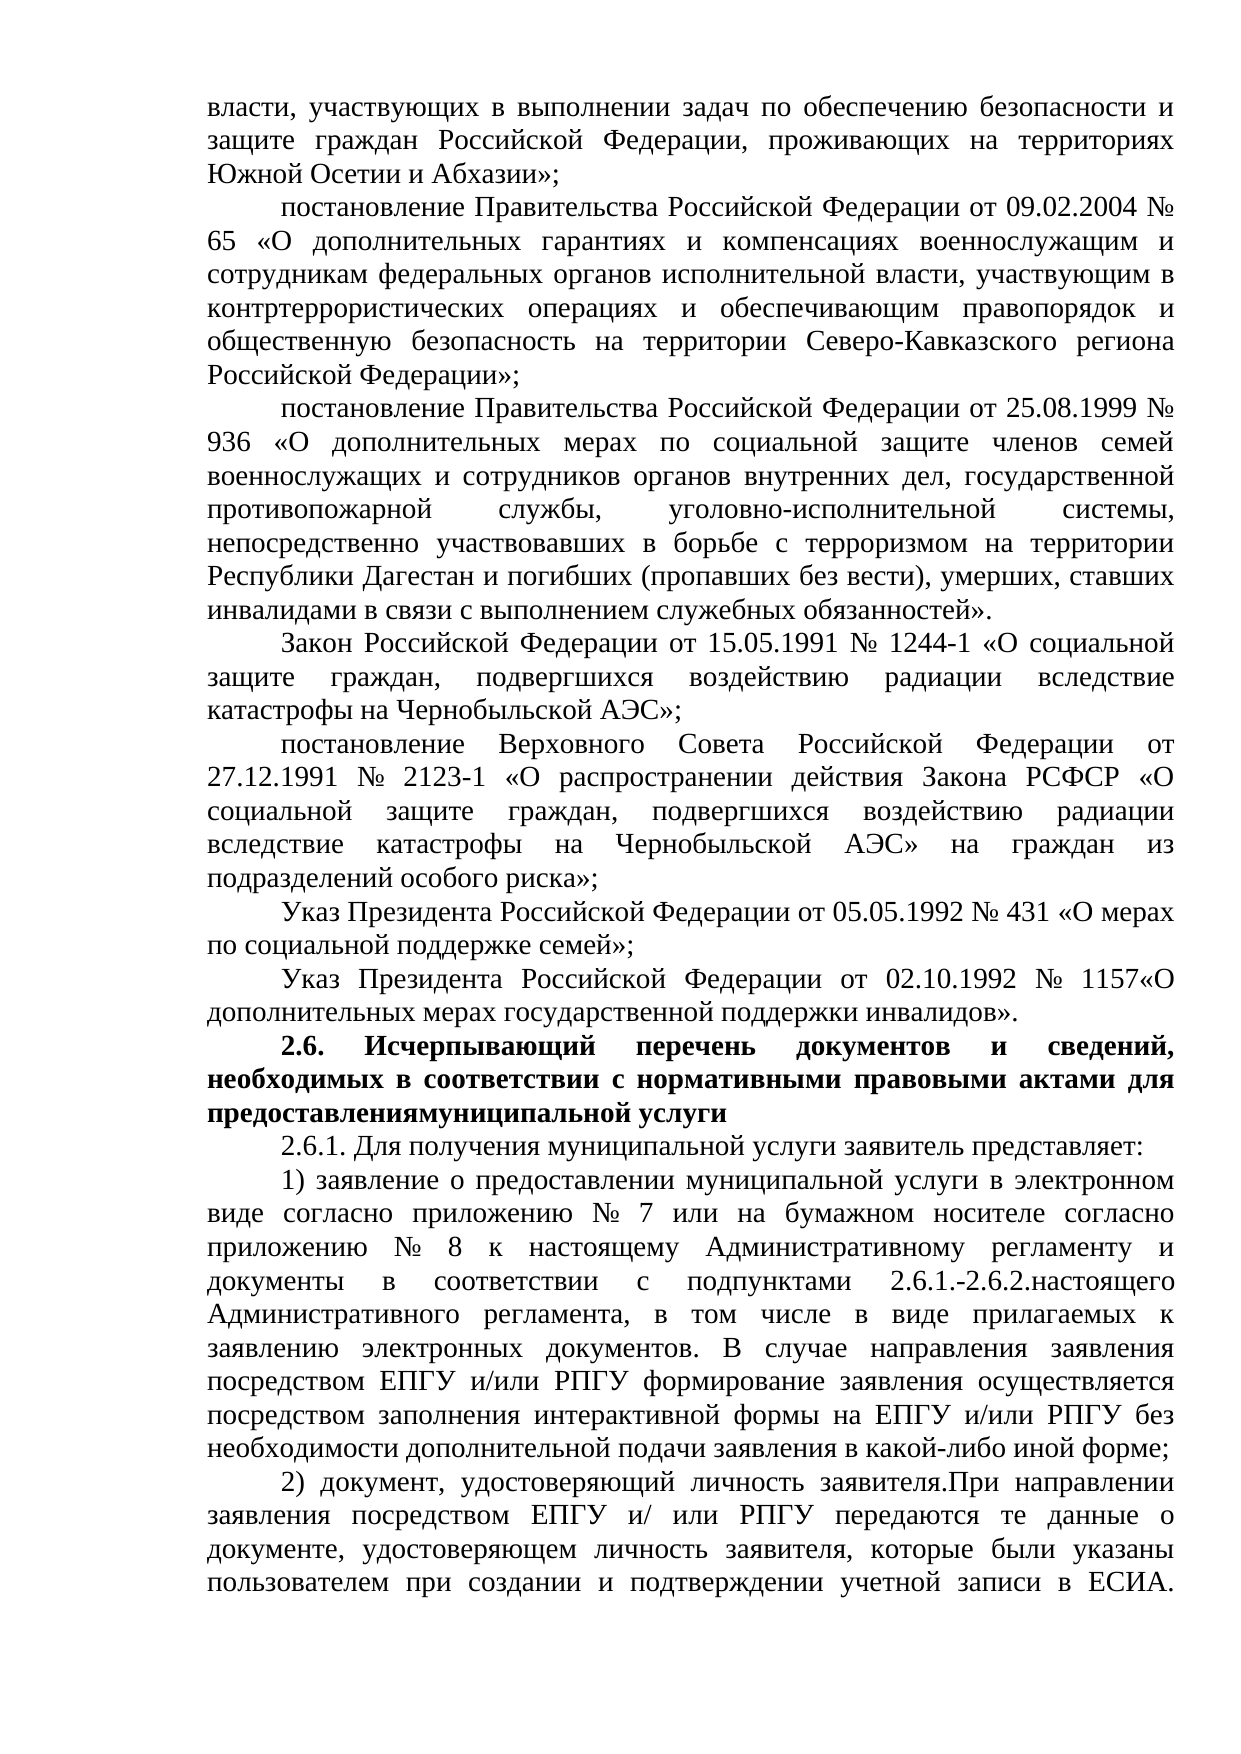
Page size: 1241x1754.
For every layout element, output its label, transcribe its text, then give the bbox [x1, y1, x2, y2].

text постановление Правительства Российской Федерации от 09.02.2004 № 65 «О дополнительных гарантиях и компенсациях военнослужащим и сотрудникам федеральных органов исполнительной власти, участвующим в контртеррористических операциях и обеспечивающим правопорядок и общественную безопасность на территории Северо-Кавказского региона Российской Федерации»; [207, 189, 1175, 391]
text 2.6.1. Для получения муниципальной услуги заявитель представляет: [207, 1128, 1175, 1162]
text Указ Президента Российской Федерации от 02.10.1992 № 1157«О дополнительных мерах государственной поддержки инвалидов». [207, 961, 1175, 1028]
text 2.6. Исчерпывающий перечень документов и сведений, необходимых в соответствии с нормативными правовыми актами для предоставлениямуниципальной услуги [207, 1028, 1175, 1128]
text постановление Правительства Российской Федерации от 25.08.1999 № 936 «О дополнительных мерах по социальной защите членов семей военнослужащих и сотрудников органов внутренних дел, государственной противопожарной службы, уголовно-исполнительной системы, непосредственно участвовавших в борьбе с терроризмом на территории Республики Дагестан и погибших (пропавших без вести), умерших, ставших инвалидами в связи с выполнением служебных обязанностей». [207, 391, 1175, 625]
text постановление Верховного Совета Российской Федерации от 27.12.1991 № 2123-1 «О распространении действия Закона РСФСР «О социальной защите граждан, подвергшихся воздействию радиации вследствие катастрофы на Чернобыльской АЭС» на граждан из подразделений особого риска»; [207, 726, 1175, 894]
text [207, 1464, 1175, 1598]
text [207, 89, 1175, 189]
text Закон Российской Федерации от 15.05.1991 № 1244-1 «О социальной защите граждан, подвергшихся воздействию радиации вследствие катастрофы на Чернобыльской АЭС»; [207, 625, 1175, 726]
text 1) заявление о предоставлении муниципальной услуги в электронном виде согласно приложению № 7 или на бумажном носителе согласно приложению № 8 к настоящему Административному регламенту и документы в соответствии с подпунктами 2.6.1.-2.6.2.настоящего Административного регламента, в том числе в виде прилагаемых к заявлению электронных документов. В случае направления заявления посредством ЕПГУ и/или РПГУ формирование заявления осуществляется посредством заполнения интерактивной формы на ЕПГУ и/или РПГУ без необходимости дополнительной подачи заявления в какой-либо иной форме; [207, 1162, 1175, 1464]
text Указ Президента Российской Федерации от 05.05.1992 № 431 «О мерах по социальной поддержке семей»; [207, 894, 1175, 961]
